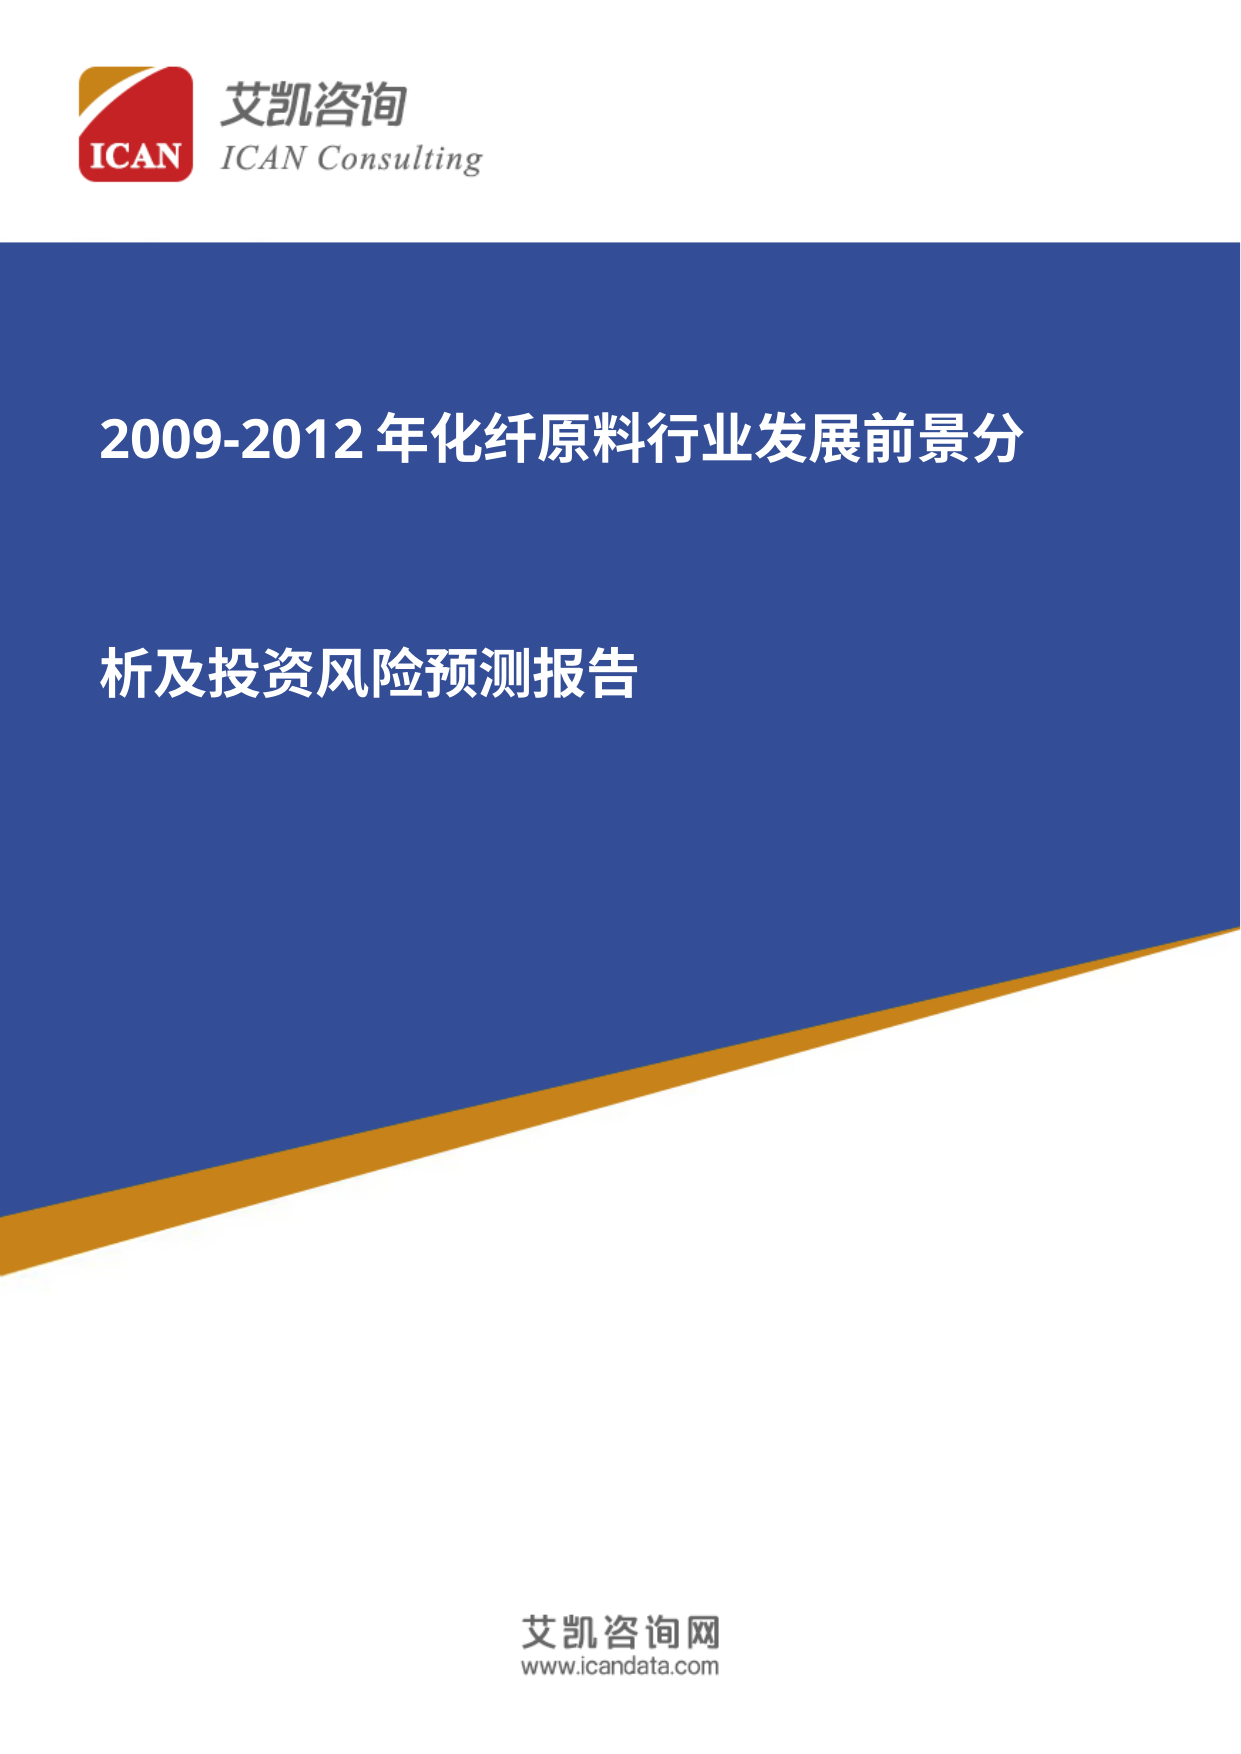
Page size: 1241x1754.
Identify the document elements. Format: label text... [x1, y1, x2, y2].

picture [0, 5, 1241, 1754]
subtitle 2009-2012年化纤原料行业发展前景分析及投资风险预测报告 [99, 386, 1053, 718]
